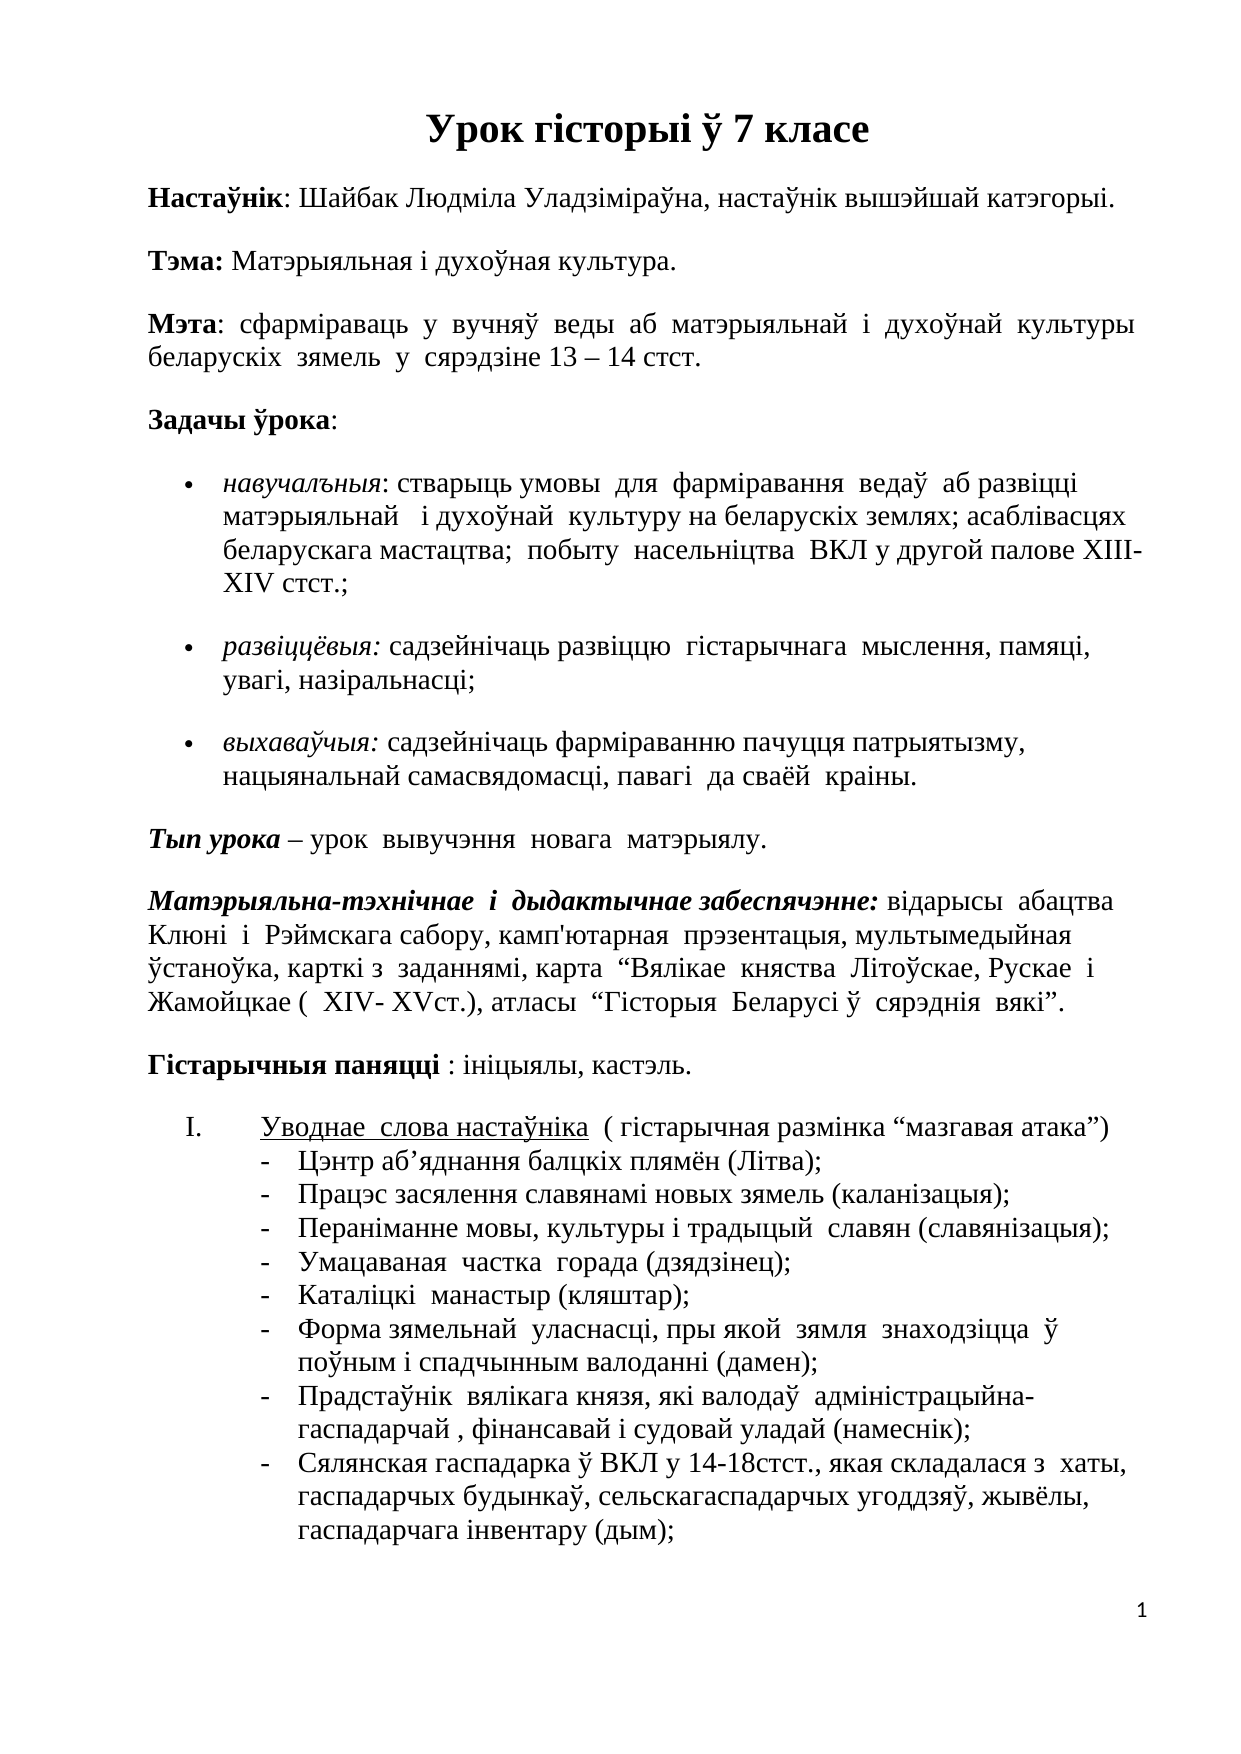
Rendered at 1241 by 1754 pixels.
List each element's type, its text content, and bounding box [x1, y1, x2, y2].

text Гістарычныя паняцці : ініцыялы, кастэль. [148, 1047, 1147, 1080]
list Сялянская гаспадарка ў ВКЛ у 14-18стст., якая складалася з хаты, гаспадарчых будынкаў, сельскагаспадарчых угоддзяў, жывёлы, гаспадарчага інвентару (дым); [260, 1445, 1147, 1546]
text Задачы ўрока: [148, 402, 1147, 436]
list Пераніманне мовы, культуры і традыцый славян (славянізацыя); [260, 1210, 1147, 1244]
list Умацаваная частка горада (дзядзінец); [260, 1244, 1147, 1277]
text Матэрыяльна-тэхнічнае i дыдактычнае забеспячэнне: відарысы абацтва Клюнi i Рэймскага сабору, камп'ютарная прэзентацыя, мультымедыйная ўстаноўка, карткі з заданнямі, карта “Вялікае княства Літоўскае, Рускае і Жамойцкае ( XIV- XVст.), атласы “Гісторыя Беларусі ў сярэднія вякі”. [148, 883, 1150, 1018]
list Форма зямельнай уласнасці, пры якой зямля знаходзіцца ў поўным і спадчынным валоданні (дамен); [260, 1311, 1147, 1378]
list Цэнтр аб’яднання балцкіх плямён (Літва); [260, 1143, 1147, 1177]
list Уводнае слова настаўніка ( гістарычная размінка “мазгавая атака”) [185, 1109, 1147, 1143]
list Каталіцкі манастыр (кляштар); [260, 1277, 1147, 1311]
text Тэма: Матэрыяльная i духоўная культура. [148, 243, 1147, 277]
list навучалъныя: стварыць умовы для фарміравання ведаў аб развіцці матэрыяльнай i духоўнай культуру на беларускіх землях; асаблiвасцях беларускага мастацтва; побыту насельнiцтва ВКЛ у другой палове XIII-XIV стст.; [185, 465, 1150, 599]
text Урок гісторыі ў 7 класе [148, 103, 1147, 151]
list Прадстаўнік вялікага князя, які валодаў адміністрацыйна-гаспадарчай , фінансавай і судовай уладай (намеснік); [260, 1378, 1147, 1445]
text Тып урока – урок вывучэння новага матэрыялу. [148, 821, 1147, 854]
list Працэс засялення славянамі новых зямель (каланізацыя); [260, 1177, 1147, 1210]
text Настаўнік: Шайбак Людміла Уладзіміраўна, настаўнік вышэйшай катэгорыі. [148, 181, 1147, 214]
text Мэта: сфарміраваць у вучняў веды аб матэрыяльнай і духоўнай культуры беларускіх зямель у сярэдзіне 13 – 14 стст. [148, 306, 1147, 373]
list развіццёвыя: садзейнічаць развіццю гістарычнага мыслення, памяцi, увагi, назiральнасцi; [185, 628, 1150, 695]
list выхаваўчыя: садзейнiчаць фармiраванню пачуцця патрыятызму, нацыянальнай самасвядомасцi, павагі да сваёй краіны. [185, 724, 1150, 792]
